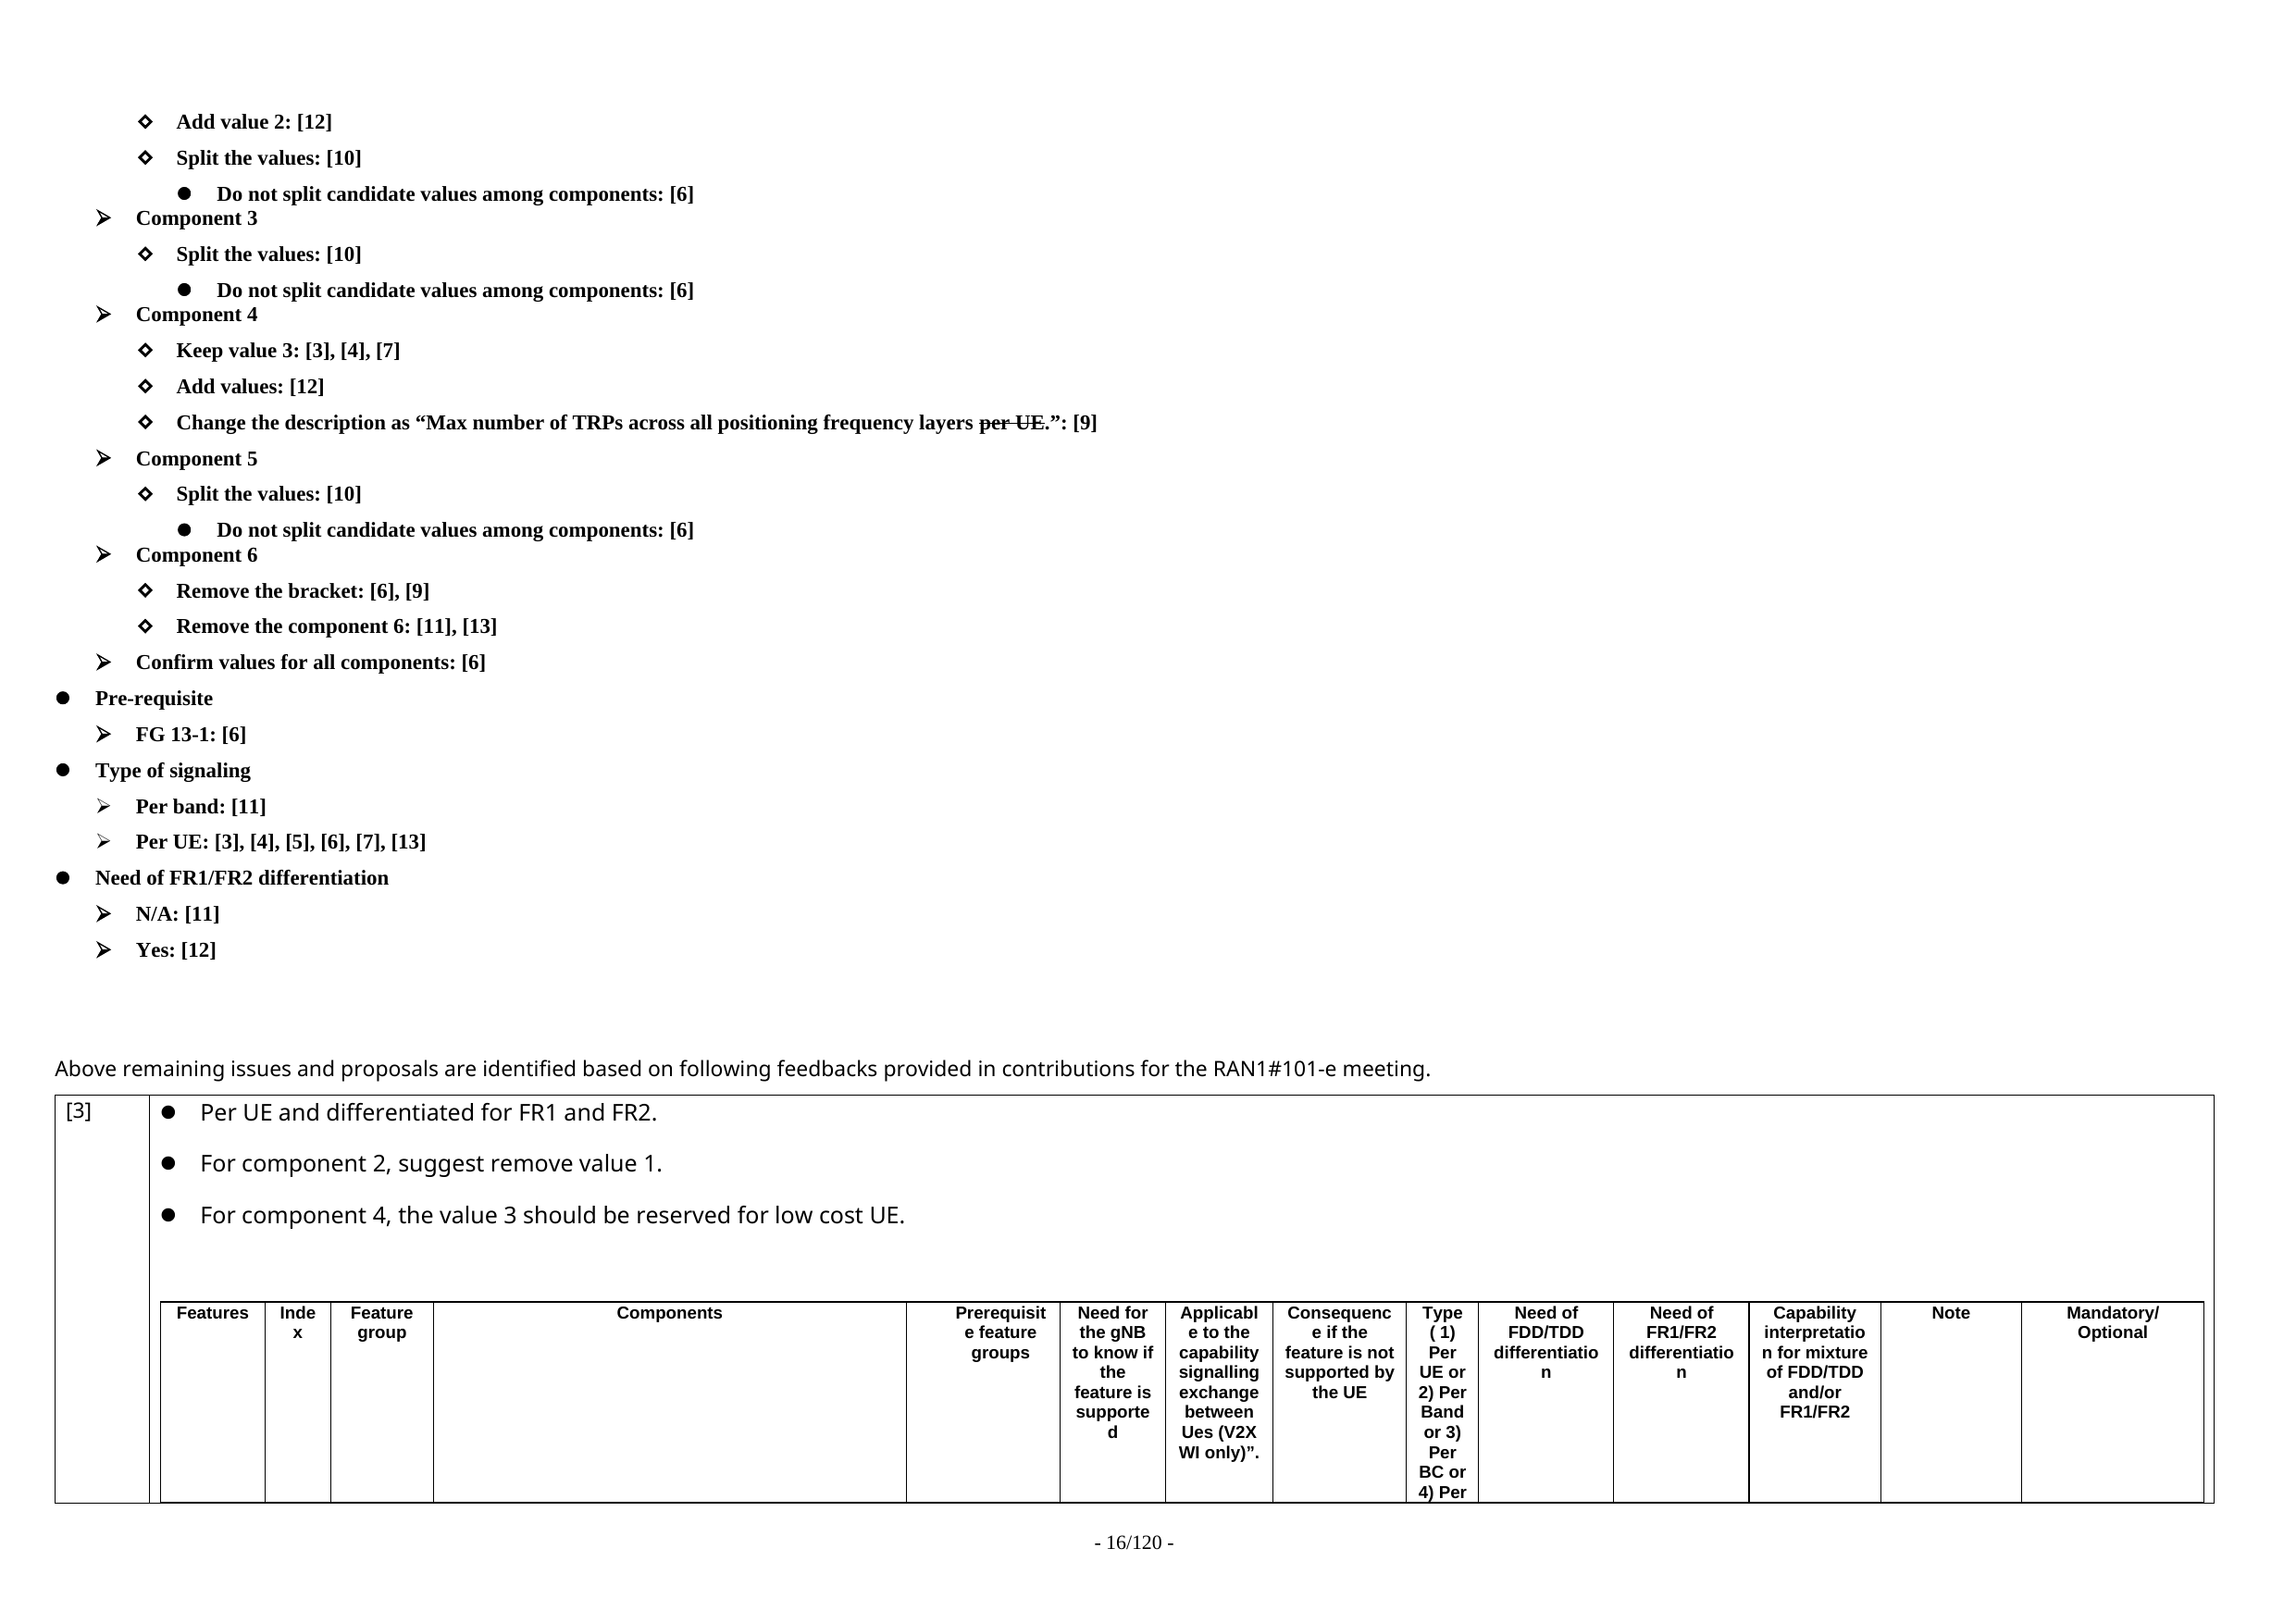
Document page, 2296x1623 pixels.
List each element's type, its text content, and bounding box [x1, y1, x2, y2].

list Do not split candidate values among components: [6] [176, 278, 2214, 302]
list Confirm values for all components: [6] [95, 650, 2214, 675]
list Component 3 [95, 205, 2214, 229]
list Do not split candidate values among components: [6] [176, 517, 2214, 542]
list Need of FR1/FR2 differentiation [55, 865, 2214, 890]
list N/A: [11] [95, 901, 2214, 926]
list Do not split candidate values among components: [6] [176, 181, 2214, 205]
list Remove the component 6: [11], [13] [136, 613, 2214, 638]
list Keep value 3: [3], [4], [7] [136, 338, 2214, 362]
list Split the values: [10] [136, 145, 2214, 169]
table_header [3] [56, 1096, 149, 1503]
list Add value 2: [12] [136, 109, 2214, 133]
list Per band: [11] [95, 794, 2214, 818]
list Pre-requisite [55, 686, 2214, 710]
list Split the values: [10] [136, 242, 2214, 266]
list Remove the bracket: [6], [9] [136, 577, 2214, 602]
list Yes: [12] [95, 937, 2214, 961]
list Component 4 [95, 302, 2214, 327]
list Component 5 [95, 446, 2214, 470]
list Split the values: [10] [136, 482, 2214, 506]
list Change the description as “Max number of TRPs across all positioning frequency layers per UE.”: [9] [136, 410, 2214, 434]
list Component 6 [95, 542, 2214, 566]
list Add values: [12] [136, 374, 2214, 398]
list FG 13-1: [6] [95, 722, 2214, 746]
text Above remaining issues and proposals are identified based on following feedbacks provided in contributions for the RAN1#101-e meeting. [55, 1054, 2214, 1084]
list Type of signaling [55, 758, 2214, 782]
list Per UE: [3], [4], [5], [6], [7], [13] [95, 830, 2214, 854]
